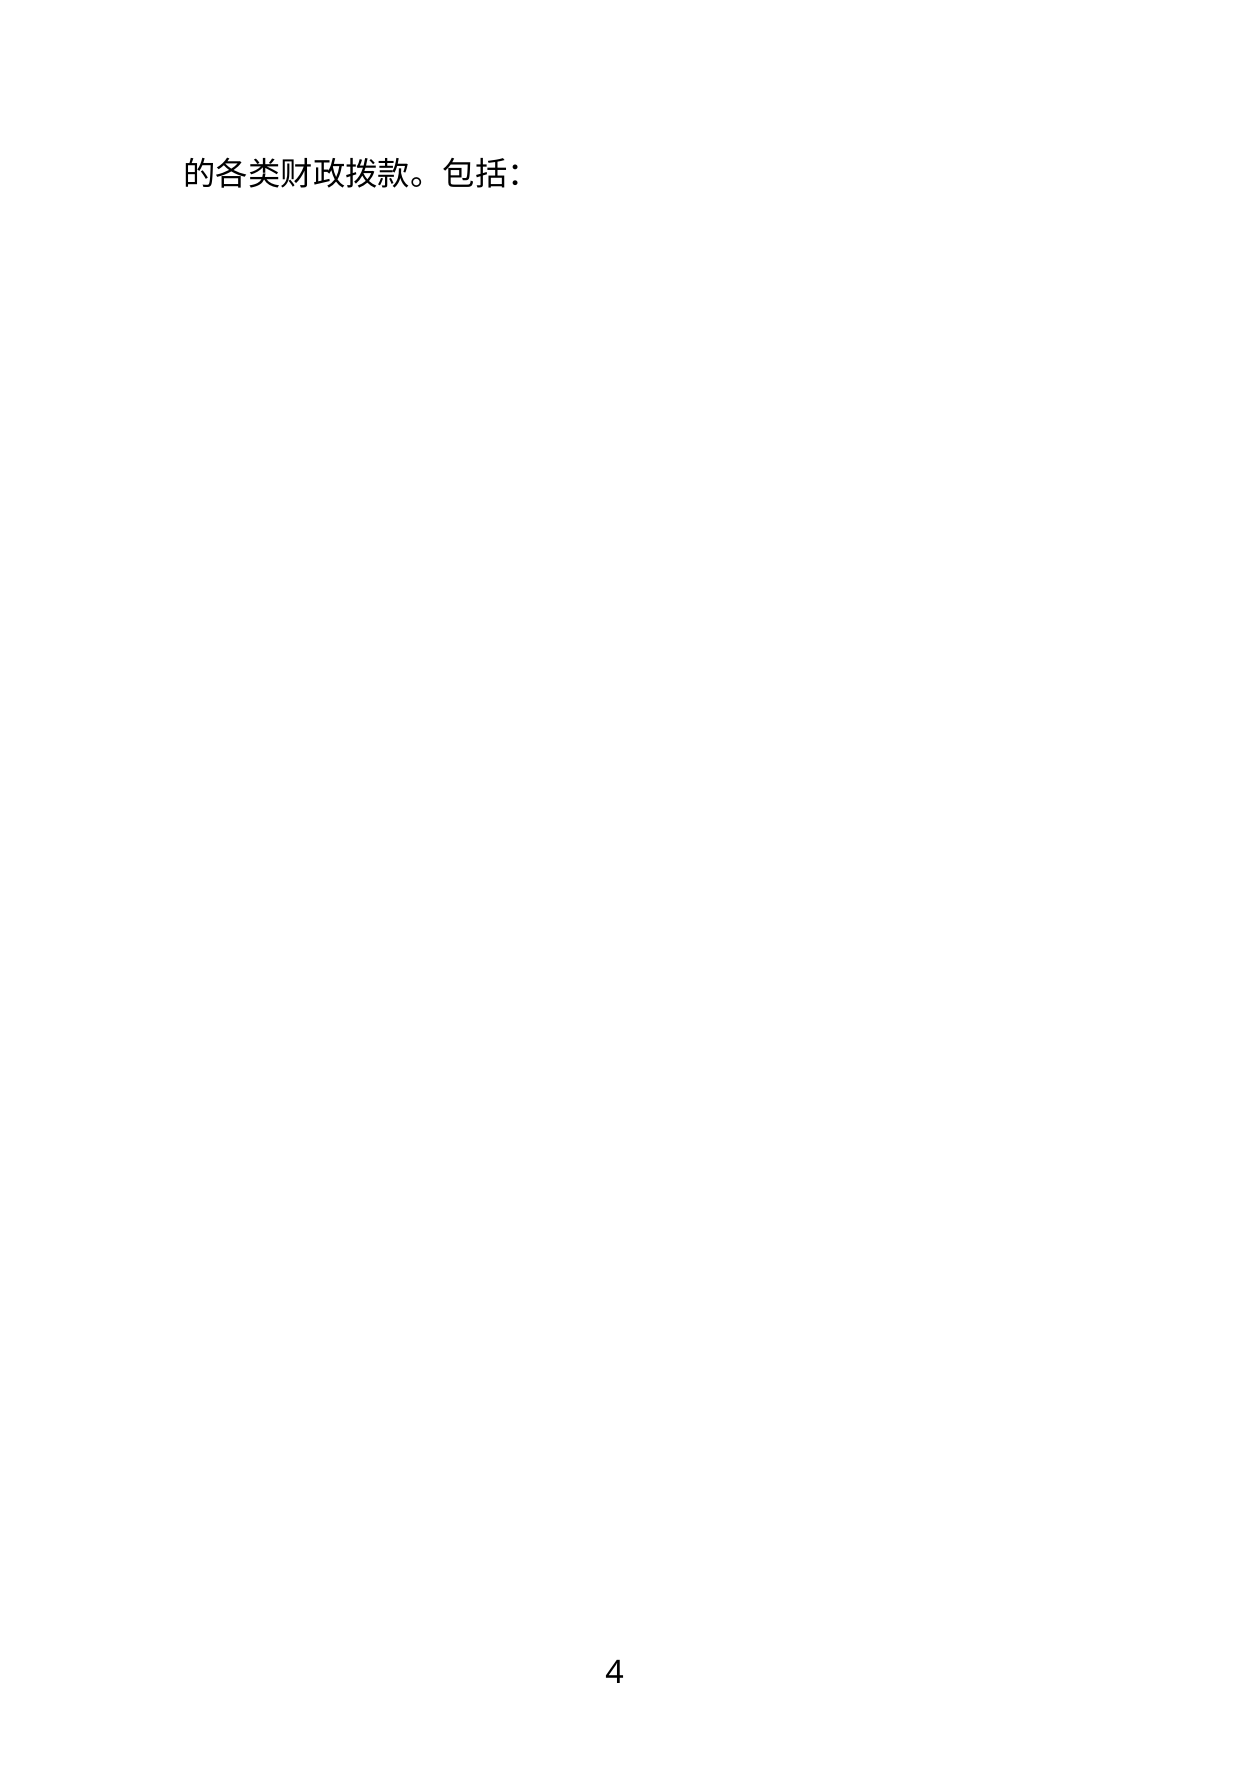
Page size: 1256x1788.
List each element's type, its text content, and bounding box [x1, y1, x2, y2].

text 的各类财政拨款。包括： [183, 152, 1067, 194]
